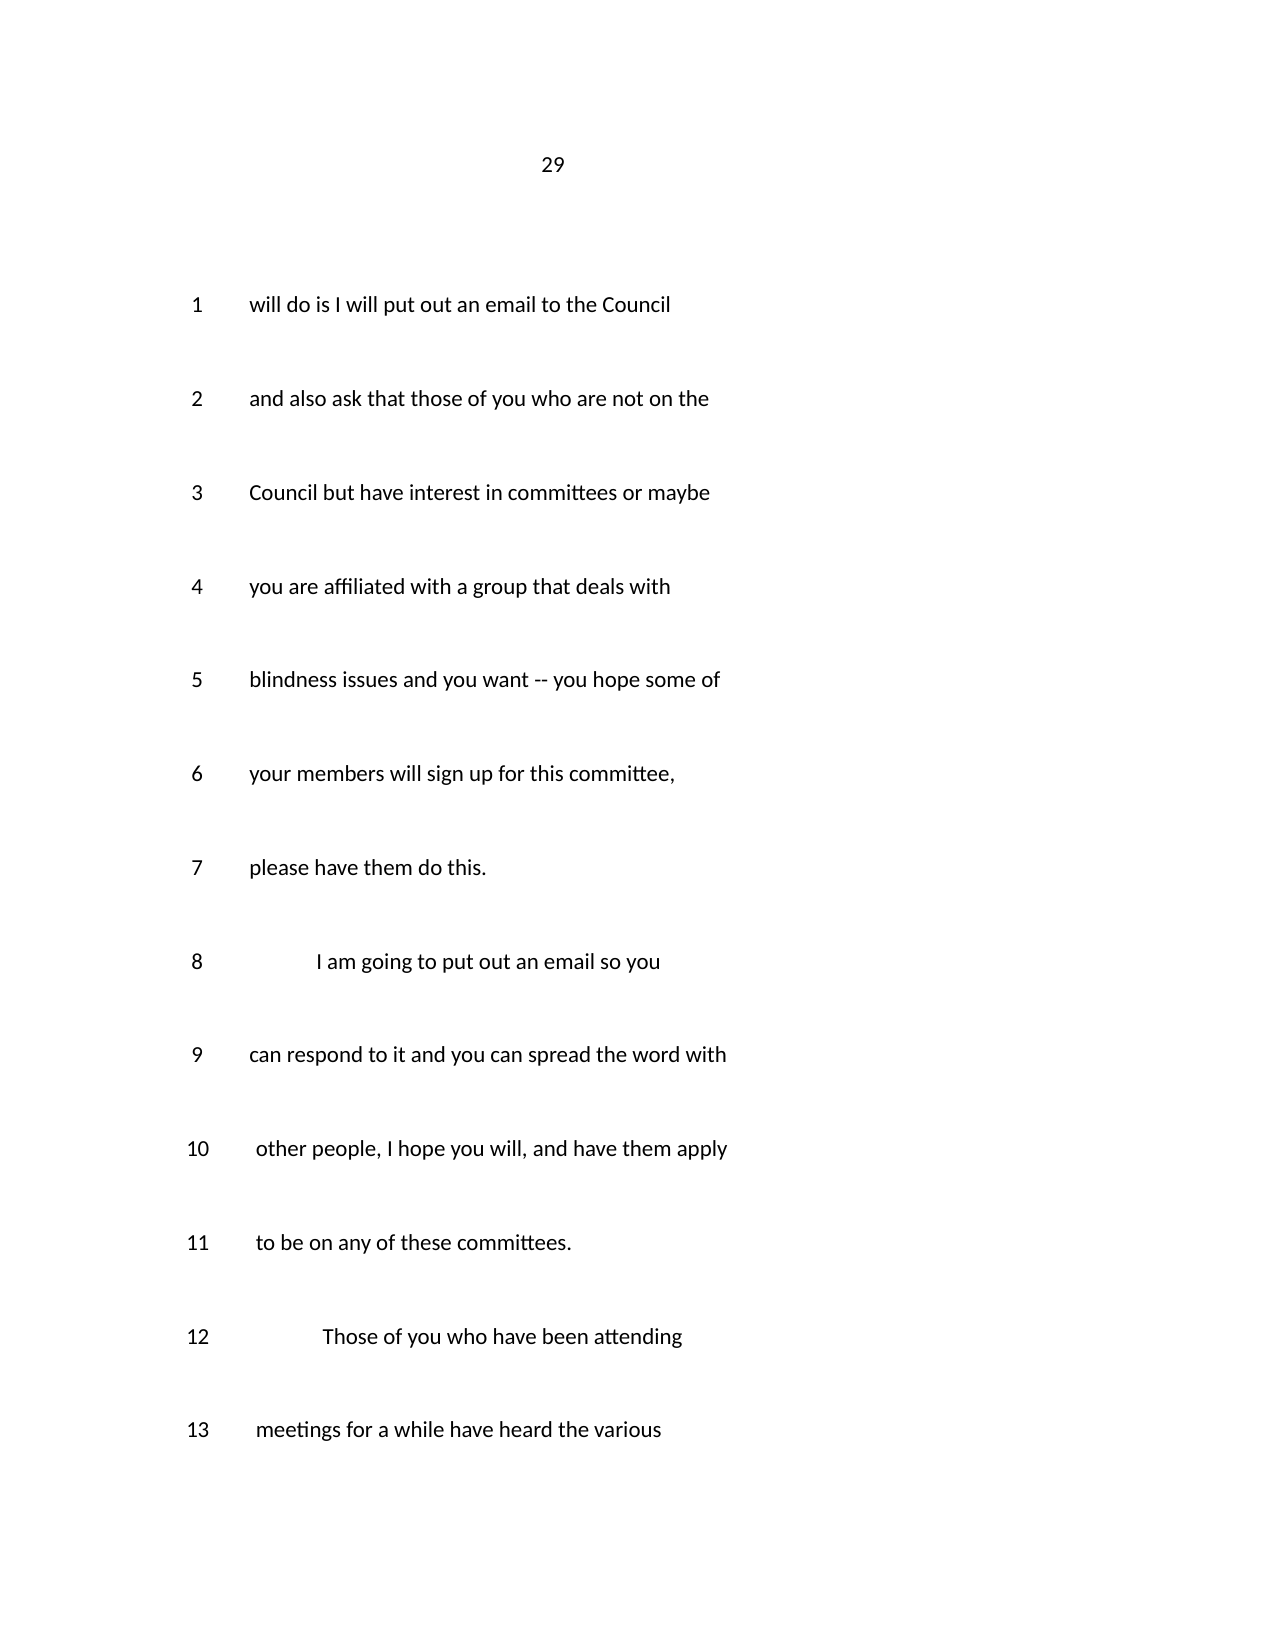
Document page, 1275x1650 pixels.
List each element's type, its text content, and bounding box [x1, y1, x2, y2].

text 5 blindness issues and you want -- you hope some of [150, 666, 1125, 694]
text 1 will do is I will put out an email to the Council [150, 291, 1125, 319]
text 8 I am going to put out an email so you [150, 947, 1125, 975]
text 10 other people, I hope you will, and have them apply [150, 1134, 1125, 1162]
text 29 [150, 150, 1125, 178]
text 3 Council but have interest in committees or maybe [150, 478, 1125, 506]
text 2 and also ask that those of you who are not on the [150, 384, 1125, 412]
text 9 can respond to it and you can spread the word with [150, 1041, 1125, 1069]
text 7 please have them do this. [150, 853, 1125, 881]
text 4 you are affiliated with a group that deals with [150, 572, 1125, 600]
text 12 Those of you who have been attending [150, 1322, 1125, 1350]
text 11 to be on any of these committees. [150, 1228, 1125, 1256]
text 6 your members will sign up for this committee, [150, 759, 1125, 787]
text 13 meetings for a while have heard the various [150, 1416, 1125, 1444]
